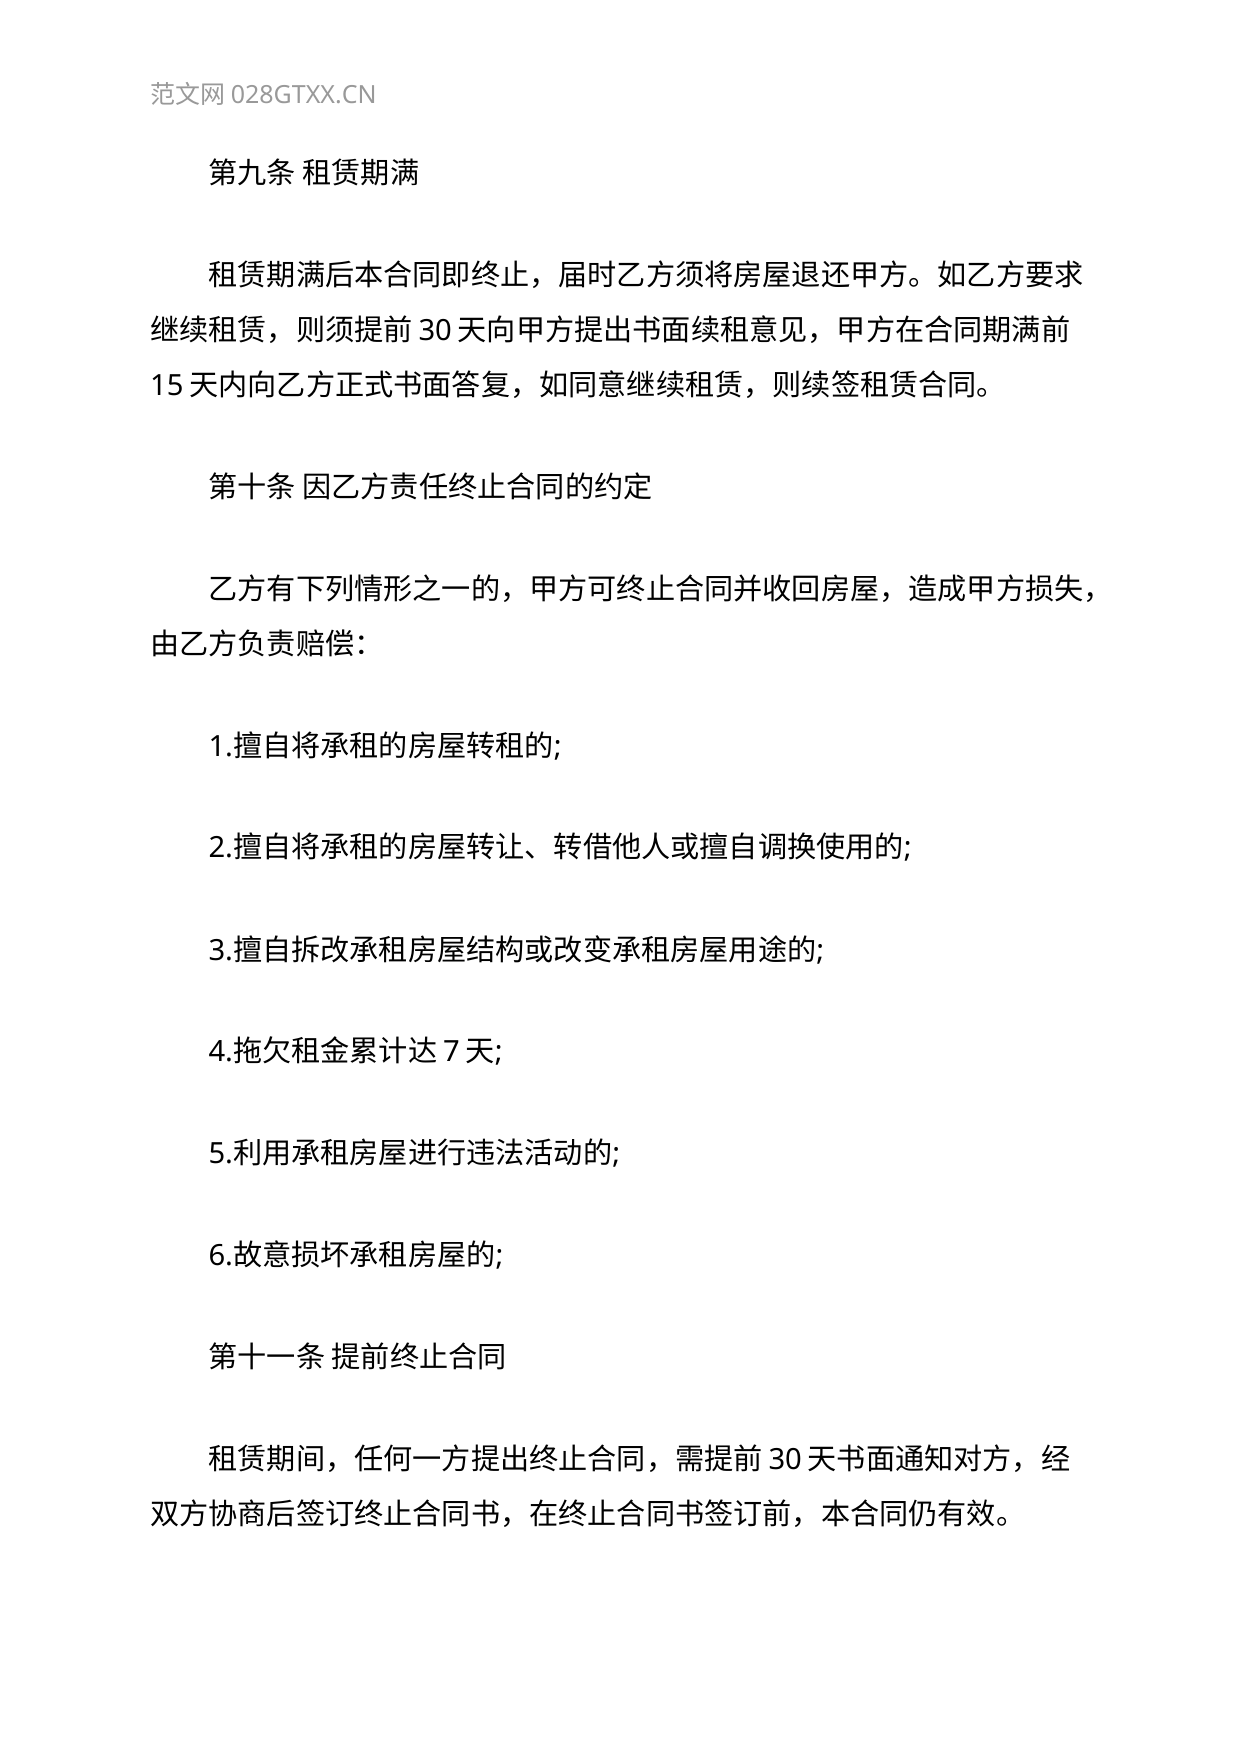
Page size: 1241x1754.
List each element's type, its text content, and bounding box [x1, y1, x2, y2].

text 6.故意损坏承租房屋的; [150, 1232, 1090, 1274]
text 2.擅自将承租的房屋转让、转借他人或擅自调换使用的; [150, 824, 1090, 866]
text 5.利用承租房屋进行违法活动的; [150, 1130, 1090, 1172]
text 第十条 因乙方责任终止合同的约定 [150, 464, 1090, 506]
text 第十一条 提前终止合同 [150, 1334, 1090, 1376]
text 乙方有下列情形之一的，甲方可终止合同并收回房屋，造成甲方损失，由乙方负责赔偿： [150, 565, 1090, 663]
text 租赁期满后本合同即终止，届时乙方须将房屋退还甲方。如乙方要求继续租赁，则须提前30天向甲方提出书面续租意见，甲方在合同期满前15天内向乙方正式书面答复，如同意继续租赁，则续签租赁合同。 [150, 252, 1090, 404]
text 第九条 租赁期满 [150, 150, 1090, 192]
text 4.拖欠租金累计达7天; [150, 1028, 1090, 1070]
text 3.擅自拆改承租房屋结构或改变承租房屋用途的; [150, 926, 1090, 968]
text 1.擅自将承租的房屋转租的; [150, 722, 1090, 764]
text 租赁期间，任何一方提出终止合同，需提前30天书面通知对方，经双方协商后签订终止合同书，在终止合同书签订前，本合同仍有效。 [150, 1436, 1090, 1533]
